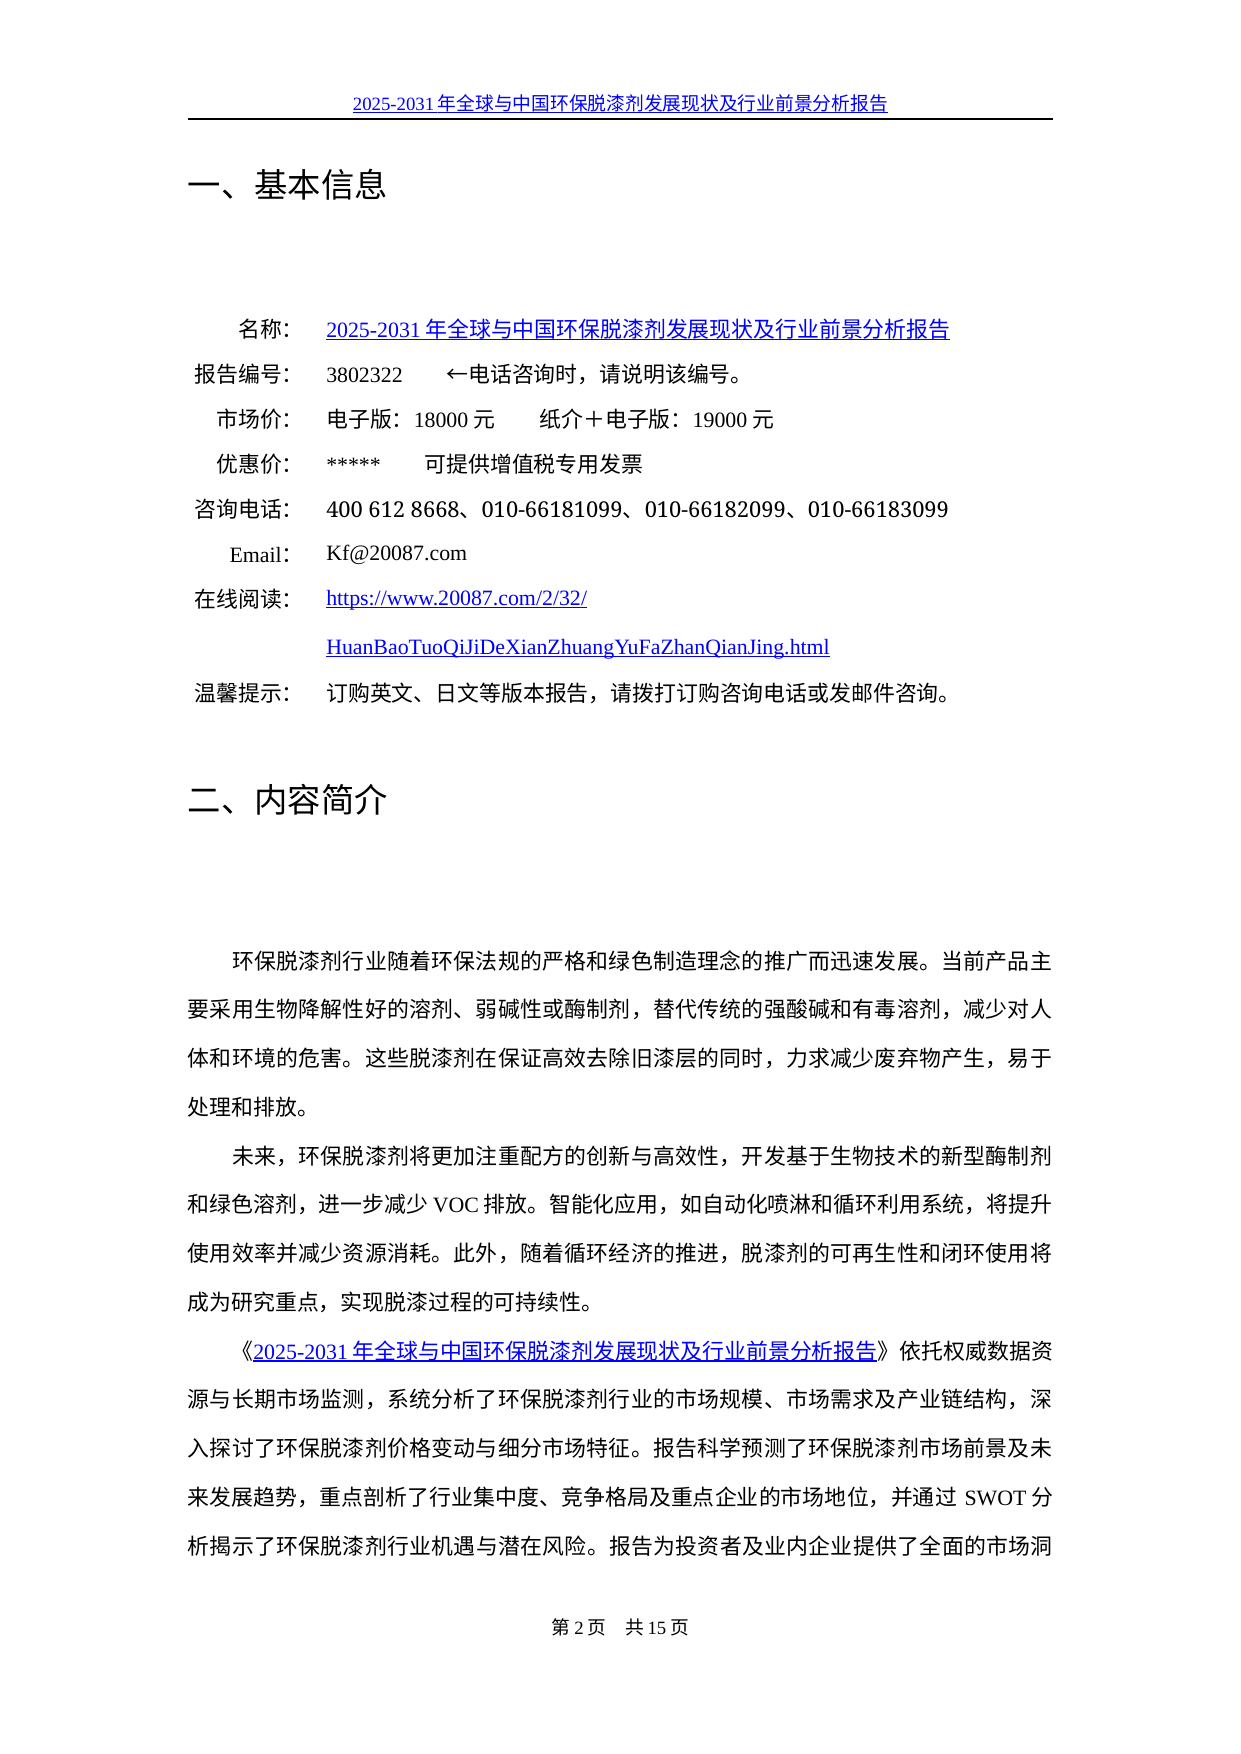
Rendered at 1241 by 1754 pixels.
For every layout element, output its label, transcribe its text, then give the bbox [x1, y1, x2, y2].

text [187, 943, 1053, 1561]
table_header 2025-2031年全球与中国环保脱漆剂发展现状及行业前景分析报告 [315, 312, 1073, 357]
table_cell 市场价： [167, 402, 315, 447]
table_cell 咨询电话： [167, 492, 315, 537]
title 二、内容简介 [187, 766, 1053, 831]
table_header 名称： [167, 312, 315, 357]
table_cell 温馨提示： [167, 675, 315, 720]
title 一、基本信息 [187, 150, 1053, 215]
table_cell 报告编号： [167, 357, 315, 402]
table_cell ***** 可提供增值税专用发票 [315, 447, 1073, 492]
table_cell Kf@20087.com [315, 537, 1073, 582]
table_cell 电子版：18000 元 纸介＋电子版：19000 元 [315, 402, 1073, 447]
table_cell 订购英文、日文等版本报告，请拨打订购咨询电话或发邮件咨询。 [315, 675, 1073, 720]
table_cell Email： [167, 537, 315, 582]
table_cell 优惠价： [167, 447, 315, 492]
table_cell [315, 582, 1073, 675]
table_cell 在线阅读： [167, 582, 315, 675]
table_cell 3802322 ←电话咨询时，请说明该编号。 [315, 357, 1073, 402]
table_cell 400 612 8668、010-66181099、010-66182099、010-66183099 [315, 492, 1073, 537]
